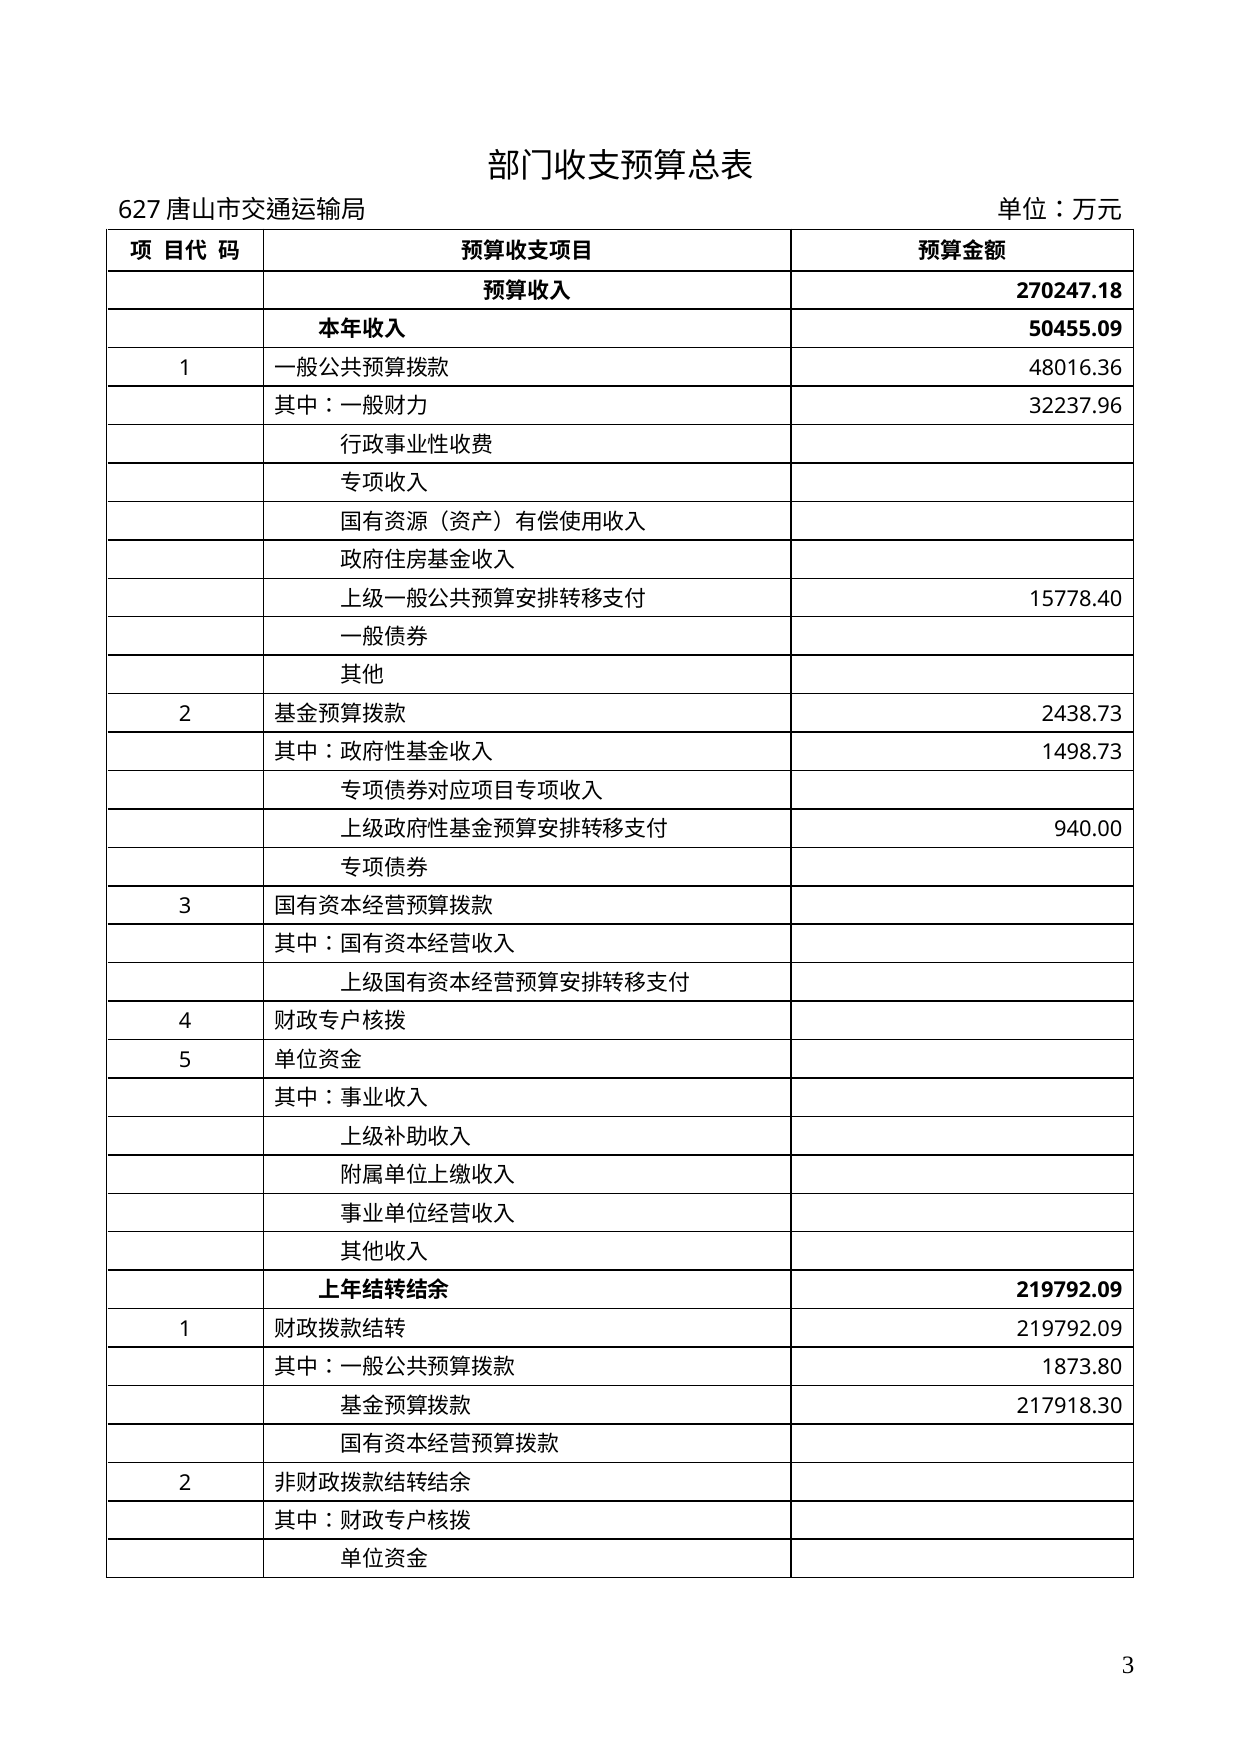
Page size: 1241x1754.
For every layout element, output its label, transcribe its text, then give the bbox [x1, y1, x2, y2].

table_cell 国有资本经营预算拨款 [264, 1425, 790, 1461]
table_cell 专项债券对应项目专项收入 [264, 771, 790, 808]
table_cell 项 目代 码 [107, 230, 263, 270]
table_cell [107, 502, 263, 539]
table_cell [792, 464, 1133, 501]
table_cell 其中：财政专户核拨 [264, 1502, 790, 1538]
table_cell [107, 963, 263, 1000]
table_cell [792, 963, 1133, 1000]
table_cell [792, 925, 1133, 962]
table_cell 2 [107, 694, 263, 731]
table_cell 其中：事业收入 [264, 1079, 790, 1116]
table_cell 4 [107, 1001, 263, 1039]
table_cell [792, 1425, 1133, 1461]
table_cell [107, 1386, 263, 1423]
table_cell [107, 1347, 263, 1384]
table_cell 其中：国有资本经营收入 [264, 925, 790, 962]
table_cell 预算金额 [792, 230, 1133, 270]
table_cell 专项收入 [264, 464, 790, 501]
table_cell [792, 1156, 1133, 1192]
table_cell [792, 425, 1133, 462]
table_cell [107, 1117, 263, 1154]
table_cell [792, 1040, 1133, 1077]
table_cell [107, 1232, 263, 1269]
table_cell 其他收入 [264, 1232, 790, 1269]
table_cell [792, 771, 1133, 808]
table_cell 50455.09 [792, 310, 1133, 347]
table_cell 本年收入 [264, 310, 790, 347]
table_cell 单位资金 [264, 1540, 790, 1577]
table_cell [107, 386, 263, 424]
table_cell 国有资源（资产）有偿使用收入 [264, 502, 790, 539]
table_cell [792, 1079, 1133, 1116]
table_cell [107, 271, 263, 308]
table_cell 上级政府性基金预算安排转移支付 [264, 810, 790, 846]
table_cell 219792.09 [792, 1271, 1133, 1308]
table_cell 上级一般公共预算安排转移支付 [264, 579, 790, 616]
table_cell 预算收入 [264, 272, 790, 308]
table_cell [792, 1194, 1133, 1231]
table_cell 非财政拨款结转结余 [264, 1463, 790, 1500]
table_cell 财政拨款结转 [264, 1309, 790, 1346]
table_cell 217918.30 [792, 1386, 1133, 1423]
table_cell [107, 655, 263, 693]
table_cell 2438.73 [792, 694, 1133, 731]
table_cell [107, 1424, 263, 1461]
table_cell 国有资本经营预算拨款 [264, 887, 790, 923]
table_cell 其中：一般财力 [264, 387, 790, 424]
table_cell [107, 1155, 263, 1192]
table_cell [107, 924, 263, 962]
table_cell [792, 848, 1133, 885]
text 部门收支预算总表 [106, 142, 1134, 187]
table_cell [792, 1117, 1133, 1154]
table_cell 15778.40 [792, 579, 1133, 616]
table_cell [107, 771, 263, 808]
table_cell 财政专户核拨 [264, 1002, 790, 1039]
table_cell [792, 502, 1133, 539]
table_cell 其中：一般公共预算拨款 [264, 1348, 790, 1384]
table_cell 219792.09 [792, 1309, 1133, 1346]
table_cell [107, 540, 263, 577]
table_cell 其他 [264, 656, 790, 693]
table_cell [107, 1194, 263, 1231]
table_cell [792, 887, 1133, 923]
table_cell 专项债券 [264, 848, 790, 885]
table_cell [107, 309, 263, 347]
table_header 单位：万元 [792, 189, 1133, 228]
table_cell 一般公共预算拨款 [264, 348, 790, 385]
table_cell [792, 1463, 1133, 1500]
table_cell 附属单位上缴收入 [264, 1156, 790, 1192]
table_cell 5 [107, 1040, 263, 1077]
table_cell 一般债券 [264, 617, 790, 654]
table_cell 单位资金 [264, 1040, 790, 1077]
table_cell 1 [107, 1309, 263, 1346]
table_cell [107, 1539, 263, 1577]
table_cell 48016.36 [792, 348, 1133, 385]
table_cell [107, 617, 263, 654]
table_cell 940.00 [792, 810, 1133, 846]
table_cell [792, 617, 1133, 654]
table_cell [107, 579, 263, 616]
table_cell 3 [107, 886, 263, 923]
table_cell [107, 848, 263, 885]
table_cell 事业单位经营收入 [264, 1194, 790, 1231]
table_cell 其中：政府性基金收入 [264, 733, 790, 769]
table_cell 上年结转结余 [264, 1271, 790, 1308]
table_header 627唐山市交通运输局 [107, 189, 790, 228]
table_cell [792, 1002, 1133, 1039]
table_cell [107, 1270, 263, 1308]
table_cell [792, 1502, 1133, 1538]
table_cell 1873.80 [792, 1348, 1133, 1384]
table_cell [792, 541, 1133, 577]
table_cell [107, 1501, 263, 1538]
table_cell 270247.18 [792, 272, 1133, 308]
table_cell 政府住房基金收入 [264, 541, 790, 577]
table_cell 预算收支项目 [264, 230, 790, 270]
table_cell [107, 463, 263, 501]
table_cell 1498.73 [792, 733, 1133, 769]
table_cell [107, 732, 263, 769]
table_cell 1 [107, 348, 263, 385]
table_cell [107, 1078, 263, 1116]
table_cell [792, 656, 1133, 693]
table_cell [792, 1540, 1133, 1577]
table_cell 上级补助收入 [264, 1117, 790, 1154]
table_cell 32237.96 [792, 387, 1133, 424]
table_cell [792, 1232, 1133, 1269]
table_cell 上级国有资本经营预算安排转移支付 [264, 963, 790, 1000]
table_cell 2 [107, 1463, 263, 1500]
table_cell [107, 809, 263, 846]
table_cell 行政事业性收费 [264, 425, 790, 462]
table_cell 基金预算拨款 [264, 694, 790, 731]
table_cell 基金预算拨款 [264, 1386, 790, 1423]
table_cell [107, 425, 263, 462]
